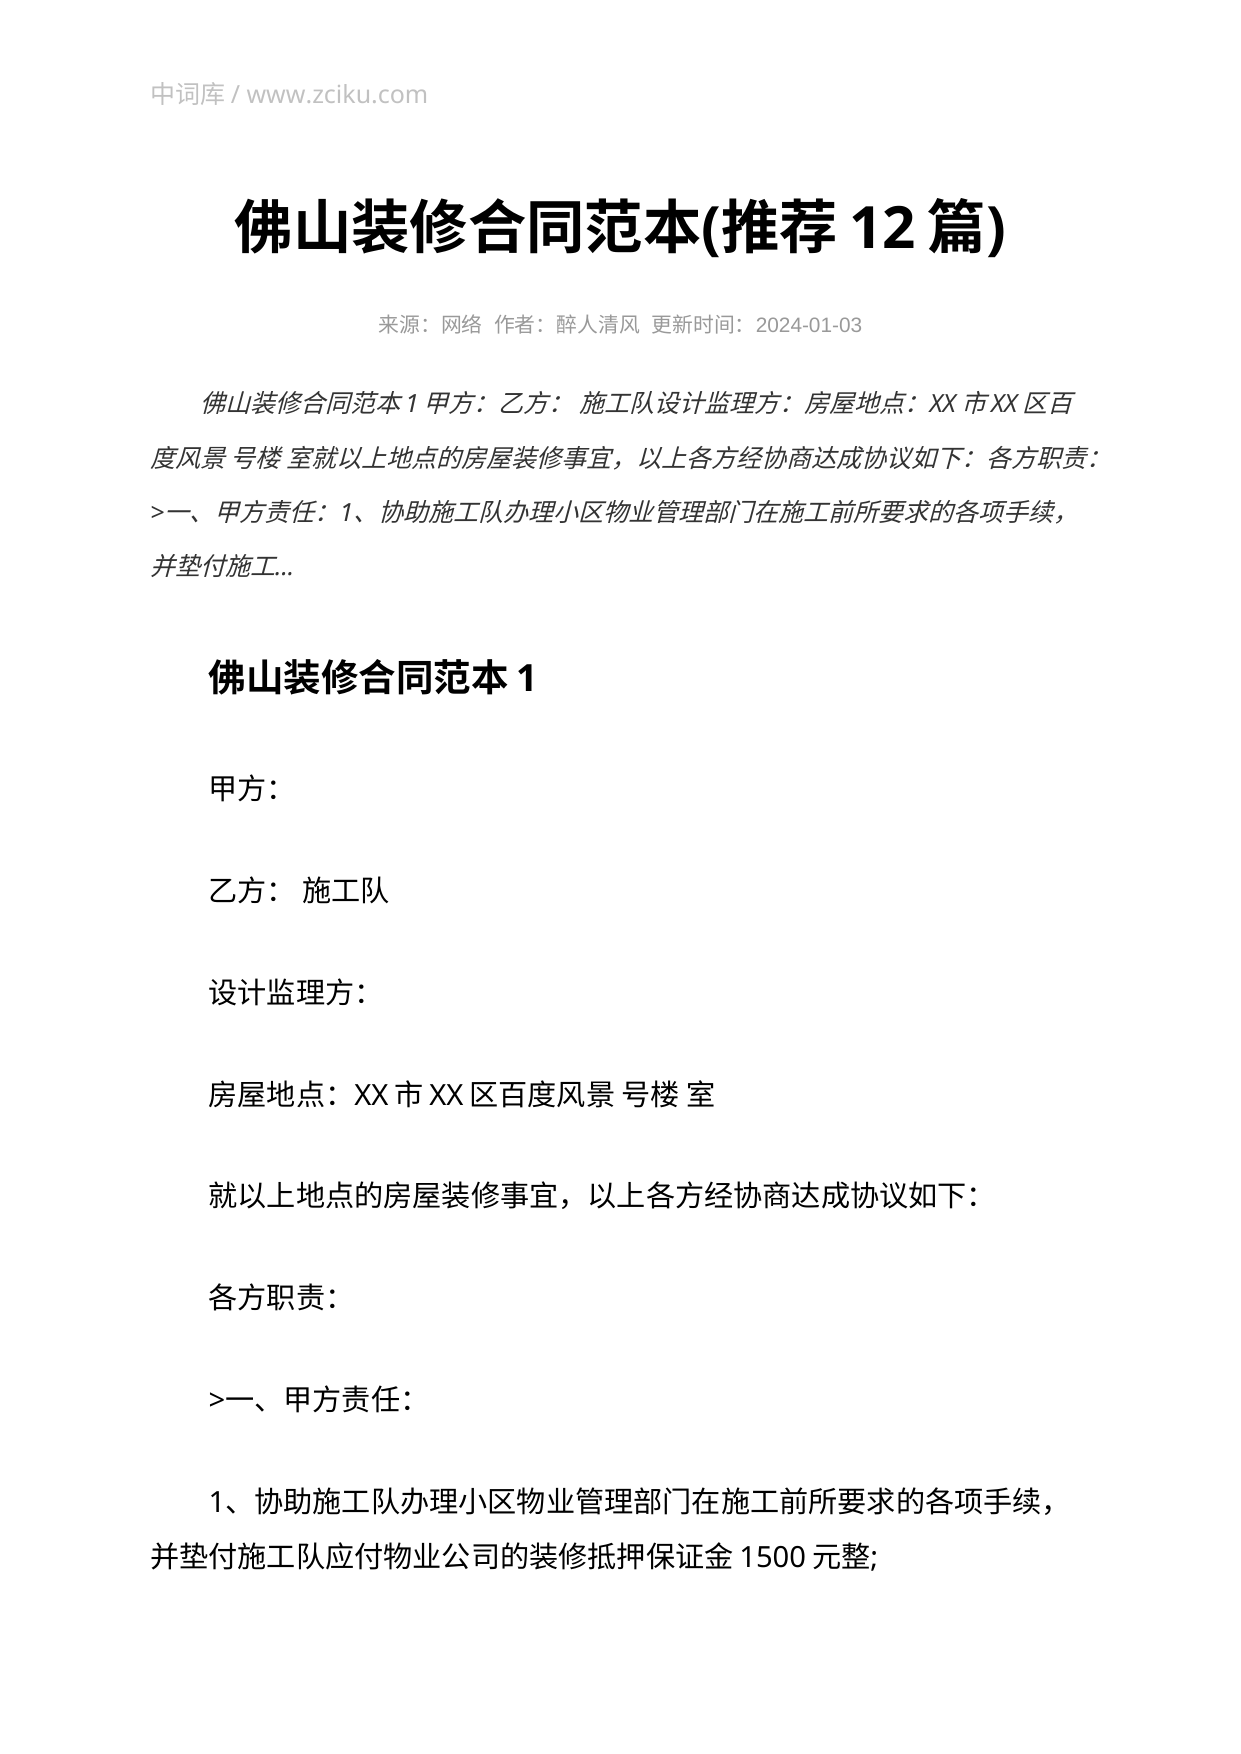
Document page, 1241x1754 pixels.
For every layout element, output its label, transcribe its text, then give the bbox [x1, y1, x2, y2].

text 就以上地点的房屋装修事宜，以上各方经协商达成协议如下： [150, 1173, 1090, 1215]
subtitle 佛山装修合同范本(推荐12篇) [150, 181, 1090, 266]
text 设计监理方： [150, 969, 1090, 1012]
text >一、甲方责任： [150, 1377, 1090, 1419]
text 甲方： [150, 766, 1090, 808]
text 佛山装修合同范本1 [150, 648, 1090, 703]
text 来源：网络 作者：醉人清风 更新时间：2024-01-03 [150, 313, 1090, 337]
text 1、协助施工队办理小区物业管理部门在施工前所要求的各项手续，并垫付施工队应付物业公司的装修抵押保证金1500元整; [150, 1478, 1090, 1576]
text 乙方： 施工队 [150, 867, 1090, 910]
text 各方职责： [150, 1275, 1090, 1317]
text 房屋地点：XX市XX区百度风景 号楼 室 [150, 1071, 1090, 1113]
text 佛山装修合同范本1甲方：乙方： 施工队设计监理方：房屋地点：XX市XX区百度风景 号楼 室就以上地点的房屋装修事宜，以上各方经协商达成协议如下：各方职责：>一、甲方责任：1、协助施工队办理小区物业管理部门在施工前所要求的各项手续，并垫付施工... [150, 384, 1090, 583]
